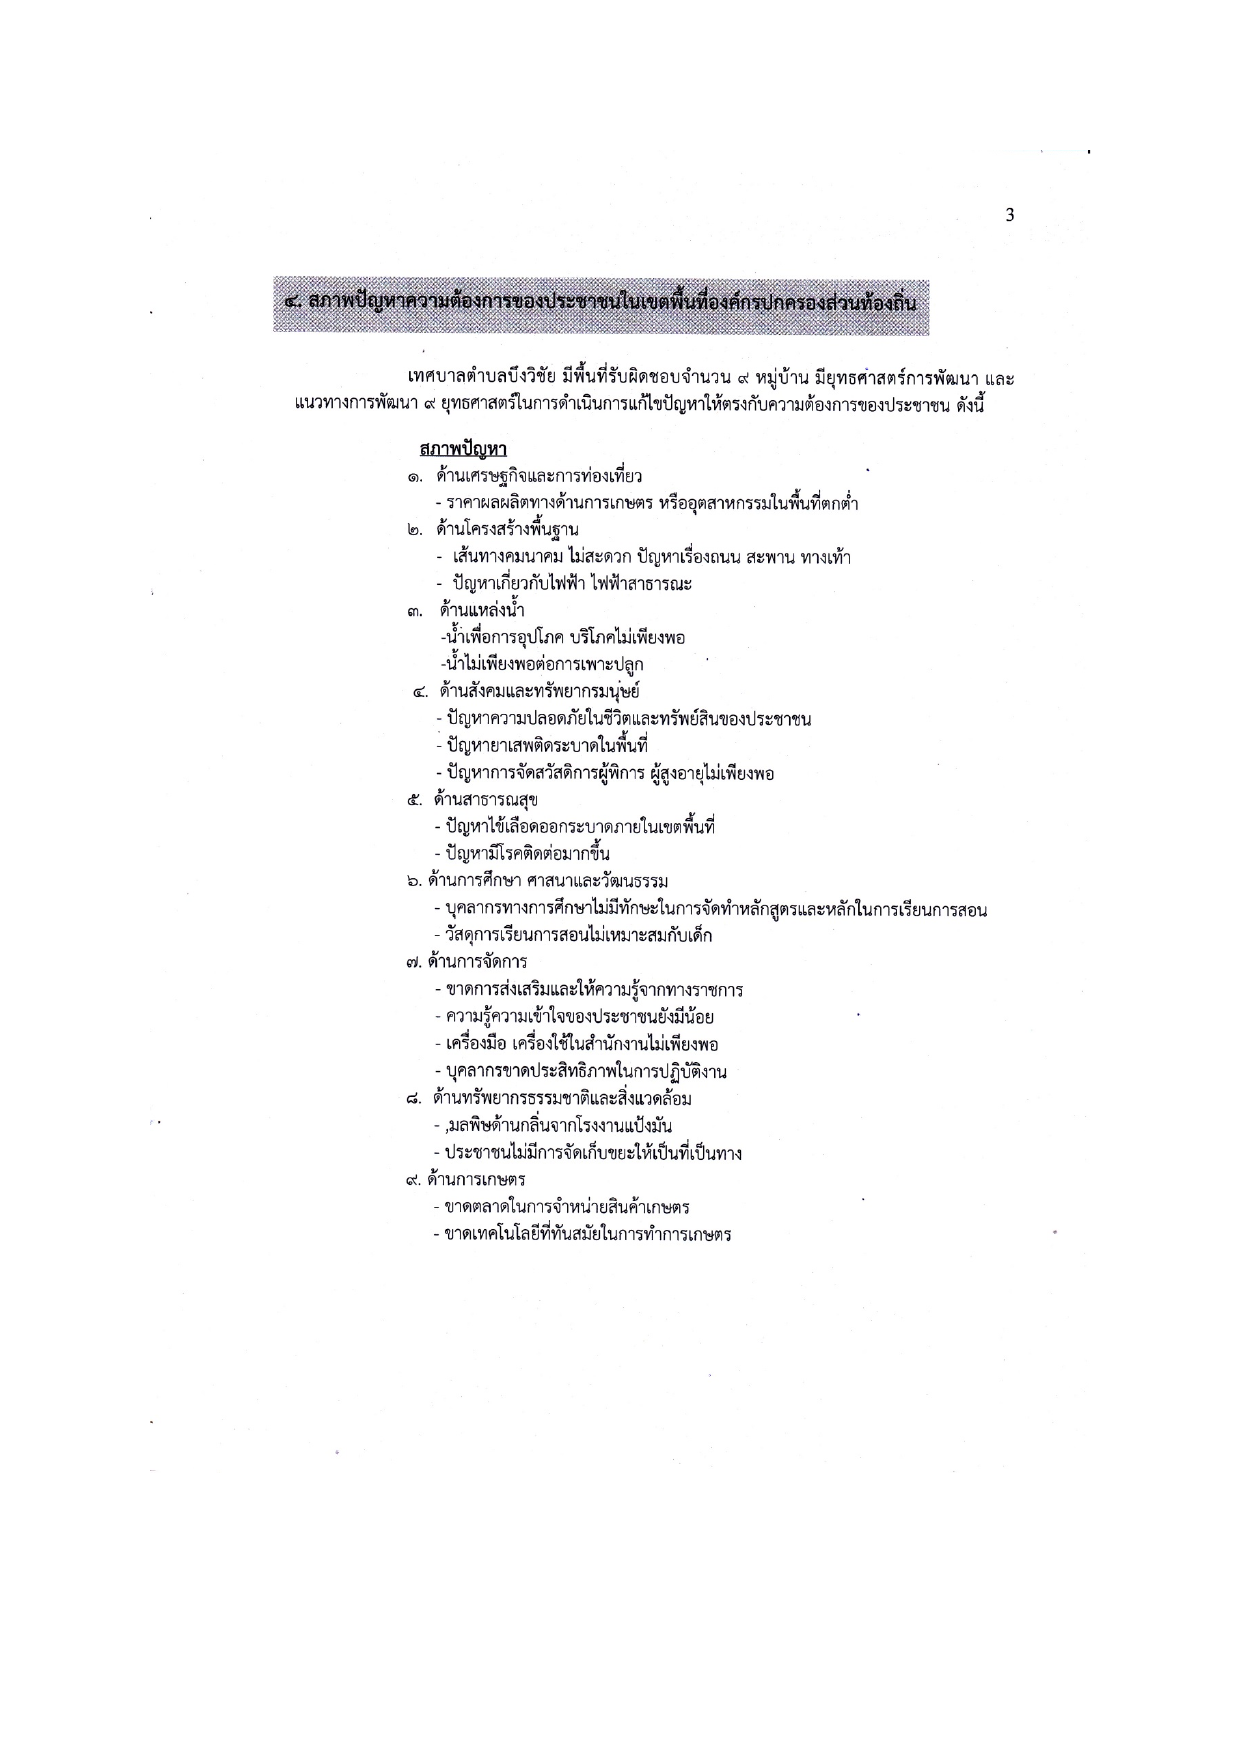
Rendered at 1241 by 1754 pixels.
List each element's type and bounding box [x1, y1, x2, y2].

picture [150, 150, 1091, 1473]
